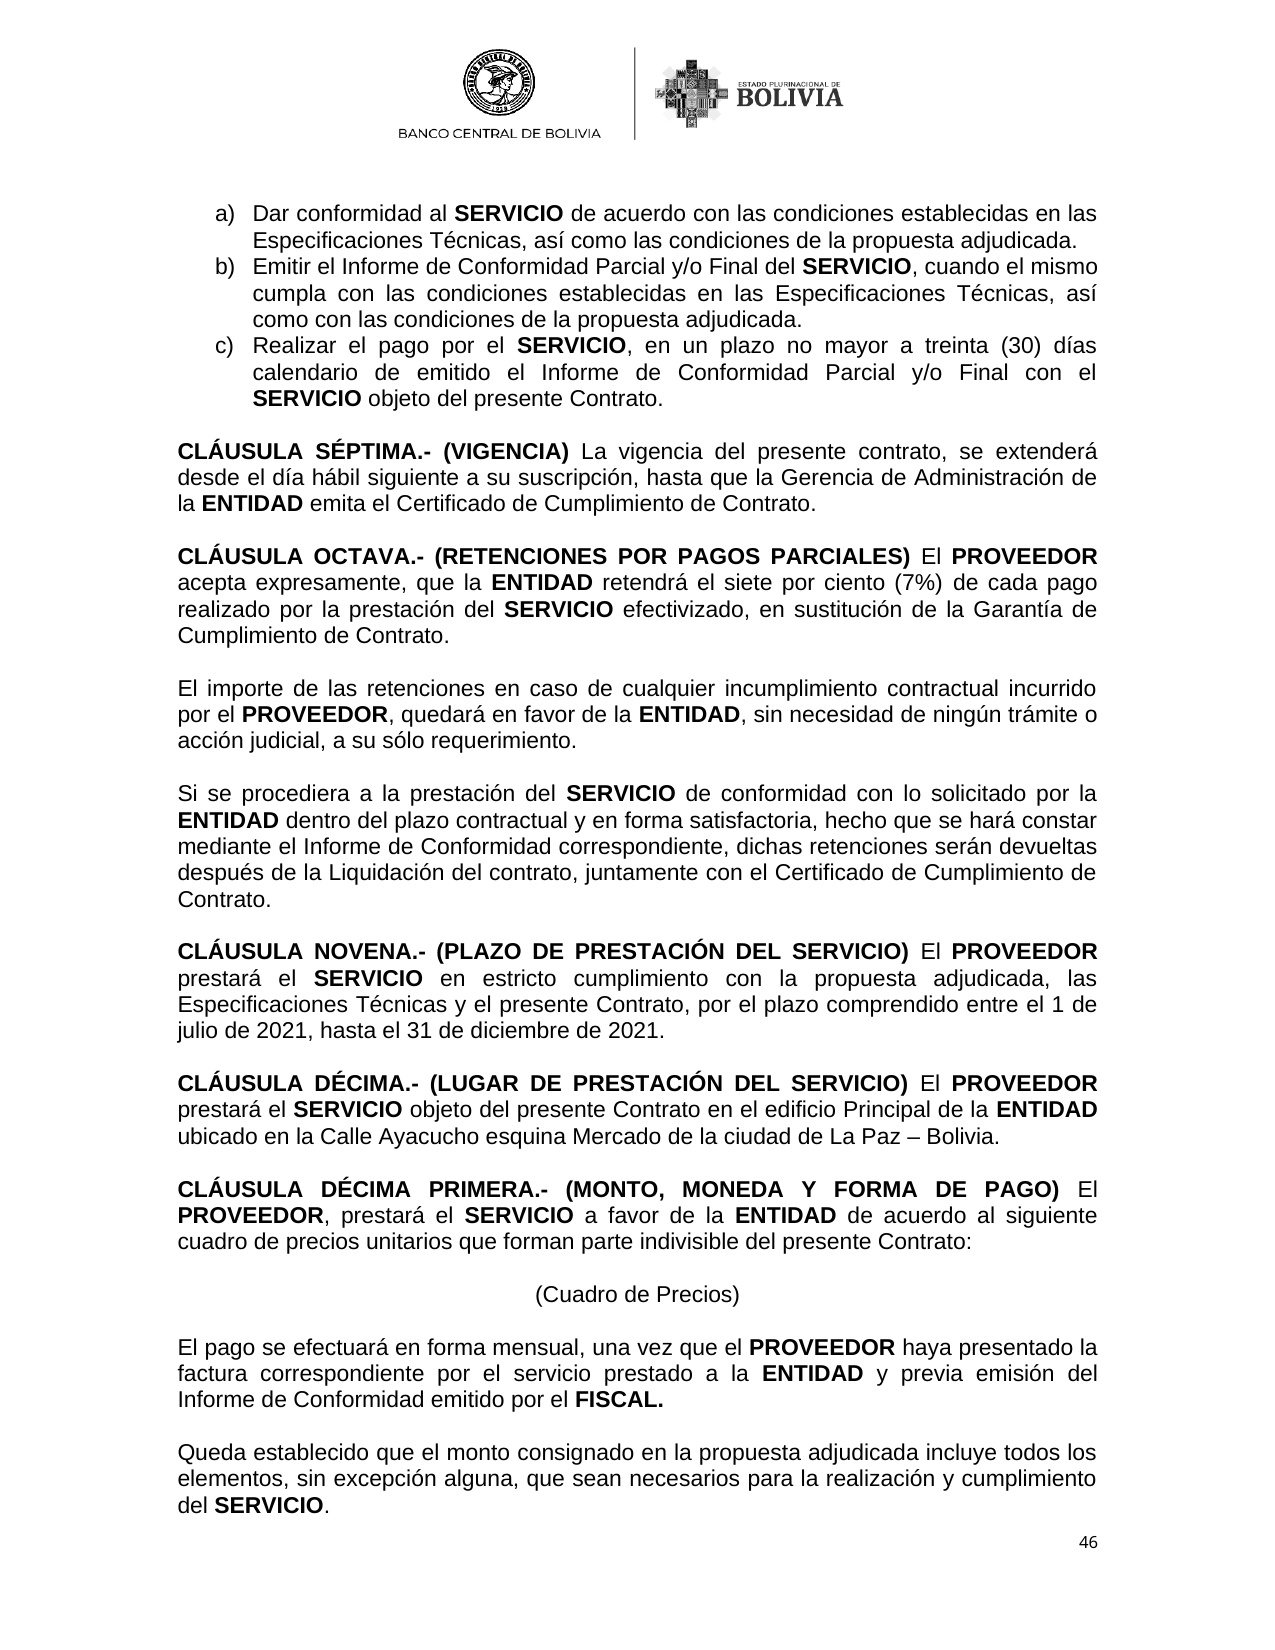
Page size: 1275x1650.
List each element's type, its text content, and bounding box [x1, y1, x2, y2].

text El pago se efectuará en forma mensual, una vez que el PROVEEDOR haya presentado la factura correspondiente por el servicio prestado a la ENTIDAD y previa emisión del Informe de Conformidad emitido por el FISCAL. [177, 1334, 1098, 1413]
list Emitir el Informe de Conformidad Parcial y/o Final del servicio, cuando el mismo cumpla con las condiciones establecidas en las Especificaciones Técnicas, así como con las condiciones de la propuesta adjudicada. [215, 253, 1098, 332]
text CLÁUSULA SÉPTIMA.- (VIGENCIA) La vigencia del presente contrato, se extenderá desde el día hábil siguiente a su suscripción, hasta que la Gerencia de Administración de la ENTIDAD emita el Certificado de Cumplimiento de Contrato. [177, 438, 1098, 517]
text CLÁUSULA NOVENA.- (PLAZO DE PRESTACIÓN DEL SERVICIO) El PROVEEDOR prestará el SERVICIO en estricto cumplimiento con la propuesta adjudicada, las Especificaciones Técnicas y el presente Contrato, por el plazo comprendido entre el 1 de julio de 2021, hasta el 31 de diciembre de 2021. [177, 938, 1098, 1044]
text CLÁUSULA OCTAVA.- (RETENCIONES POR PAGOS PARCIALES) El PROVEEDOR acepta expresamente, que la ENTIDAD retendrá el siete por ciento (7%) de cada pago realizado por la prestación del SERVICIO efectivizado, en sustitución de la Garantía de Cumplimiento de Contrato. [177, 543, 1098, 648]
picture [177, 4, 1077, 186]
text El importe de las retenciones en caso de cualquier incumplimiento contractual incurrido por el PROVEEDOR, quedará en favor de la ENTIDAD, sin necesidad de ningún trámite o acción judicial, a su sólo requerimiento. [177, 675, 1098, 754]
text Queda establecido que el monto consignado en la propuesta adjudicada incluye todos los elementos, sin excepción alguna, que sean necesarios para la realización y cumplimiento del SERVICIO. [177, 1439, 1098, 1518]
list Dar conformidad al SERVICIO de acuerdo con las condiciones establecidas en las Especificaciones Técnicas, así como las condiciones de la propuesta adjudicada. [215, 148, 1098, 253]
text (Cuadro de Precios) [177, 1281, 1098, 1307]
text CLÁUSULA DÉCIMA.- (LUGAR DE PRESTACIÓN DEL SERVICIO) El PROVEEDOR prestará el SERVICIO objeto del presente Contrato en el edificio Principal de la ENTIDAD ubicado en la Calle Ayacucho esquina Mercado de la ciudad de La Paz – Bolivia. [177, 1070, 1098, 1149]
list Realizar el pago por el SERVICIO, en un plazo no mayor a treinta (30) días calendario de emitido el Informe de Conformidad Parcial y/o Final con el servicio objeto del presente Contrato. [215, 332, 1098, 411]
text CLÁUSULA DÉCIMA PRIMERA.- (MONTO, MONEDA Y FORMA DE PAGO) El PROVEEDOR, prestará el SERVICIO a favor de la ENTIDAD de acuerdo al siguiente cuadro de precios unitarios que forman parte indivisible del presente Contrato: [177, 1176, 1098, 1254]
text Si se procediera a la prestación del SERVICIO de conformidad con lo solicitado por la ENTIDAD dentro del plazo contractual y en forma satisfactoria, hecho que se hará constar mediante el Informe de Conformidad correspondiente, dichas retenciones serán devueltas después de la Liquidación del contrato, juntamente con el Certificado de Cumplimiento de Contrato. [177, 780, 1098, 912]
